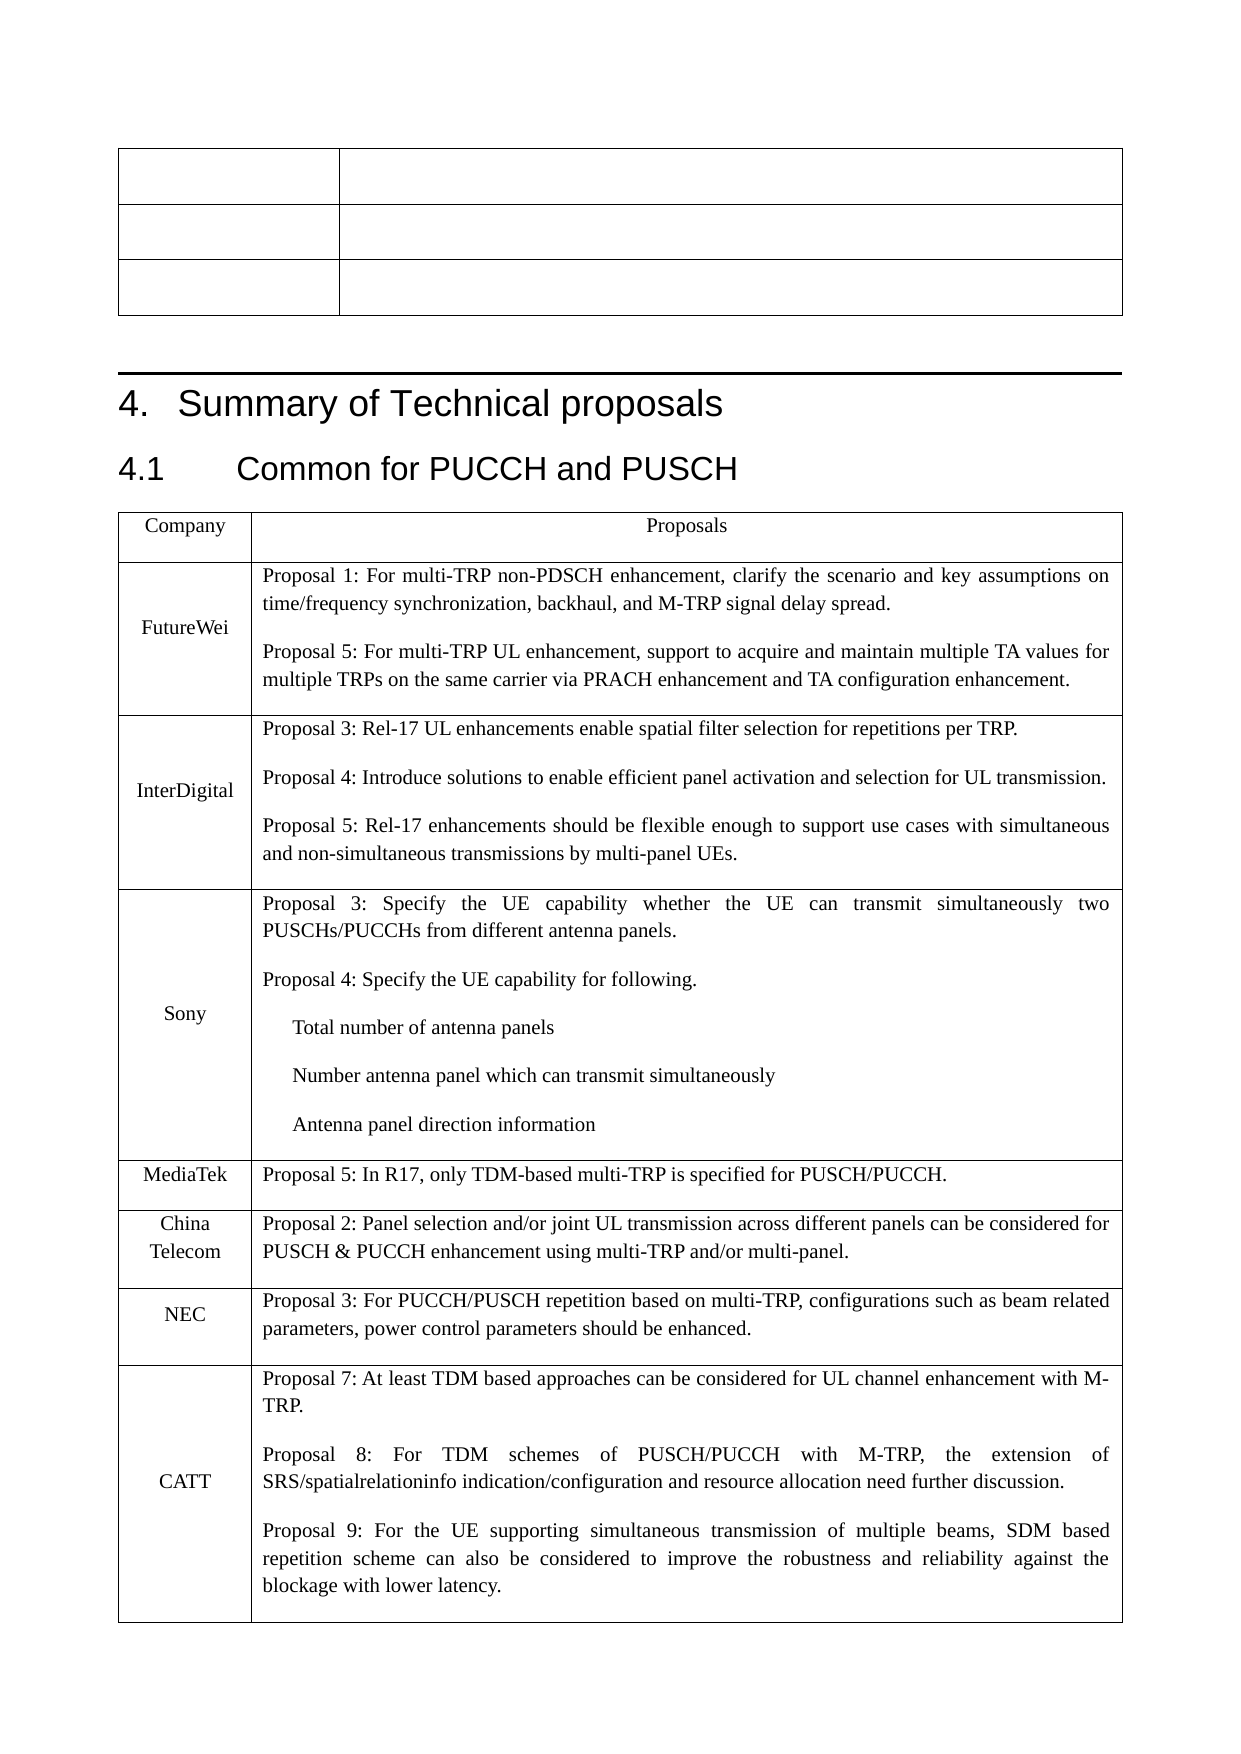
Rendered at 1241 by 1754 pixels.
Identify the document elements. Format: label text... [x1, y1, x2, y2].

table_cell [119, 205, 339, 259]
table_cell Proposal 7: At least TDM based approaches can be considered for UL channel enhancement with M-TRP. Proposal 8: For TDM schemes of PUSCH/PUCCH with M-TRP, the extension of SRS/spatialrelationinfo indication/configuration and resource allocation need further discussion. Proposal 9: For the UE supporting simultaneous transmission of multiple beams, SDM based repetition scheme can also be considered to improve the robustness and reliability against the blockage with lower latency. [252, 1366, 1122, 1622]
table_cell InterDigital [119, 716, 251, 889]
table_cell Proposal 1: For multi-TRP non-PDSCH enhancement, clarify the scenario and key assumptions on time/frequency synchronization, backhaul, and M-TRP signal delay spread. Proposal 5: For multi-TRP UL enhancement, support to acquire and maintain multiple TA values for multiple TRPs on the same carrier via PRACH enhancement and TA configuration enhancement. [252, 563, 1122, 715]
table_cell [340, 205, 1122, 259]
table_cell CATT [119, 1366, 251, 1622]
subtitle Summary of Technical proposals [118, 375, 1122, 424]
table_cell Proposal 3: Rel-17 UL enhancements enable spatial filter selection for repetitions per TRP. Proposal 4: Introduce solutions to enable efficient panel activation and selection for UL transmission. Proposal 5: Rel-17 enhancements should be flexible enough to support use cases with simultaneous and non-simultaneous transmissions by multi-panel UEs. [252, 716, 1122, 889]
table_cell Sony [119, 890, 251, 1160]
table_cell NEC [119, 1289, 251, 1365]
table_cell Proposal 3: For PUCCH/PUSCH repetition based on multi-TRP, configurations such as beam related parameters, power control parameters should be enhanced. [252, 1289, 1122, 1365]
subtitle 4.1 Common for PUCCH and PUSCH [118, 449, 1122, 488]
table_cell Proposal 2: Panel selection and/or joint UL transmission across different panels can be considered for PUSCH & PUCCH enhancement using multi-TRP and/or multi-panel. [252, 1211, 1122, 1287]
table_cell MediaTek [119, 1161, 251, 1210]
table_cell China Telecom [119, 1211, 251, 1287]
table_cell [119, 260, 339, 315]
table_cell Proposal 3: Specify the UE capability whether the UE can transmit simultaneously two PUSCHs/PUCCHs from different antenna panels. Proposal 4: Specify the UE capability for following.  Total number of antenna panels  Number antenna panel which can transmit simultaneously  Antenna panel direction information [252, 890, 1122, 1160]
table_cell [119, 149, 339, 203]
table_cell FutureWei [119, 563, 251, 715]
table_header Company [119, 513, 251, 562]
table_cell [340, 149, 1122, 203]
table_cell Proposal 5: In R17, only TDM-based multi-TRP is specified for PUSCH/PUCCH. [252, 1161, 1122, 1210]
table_header Proposals [252, 513, 1122, 562]
table_cell [340, 260, 1122, 315]
